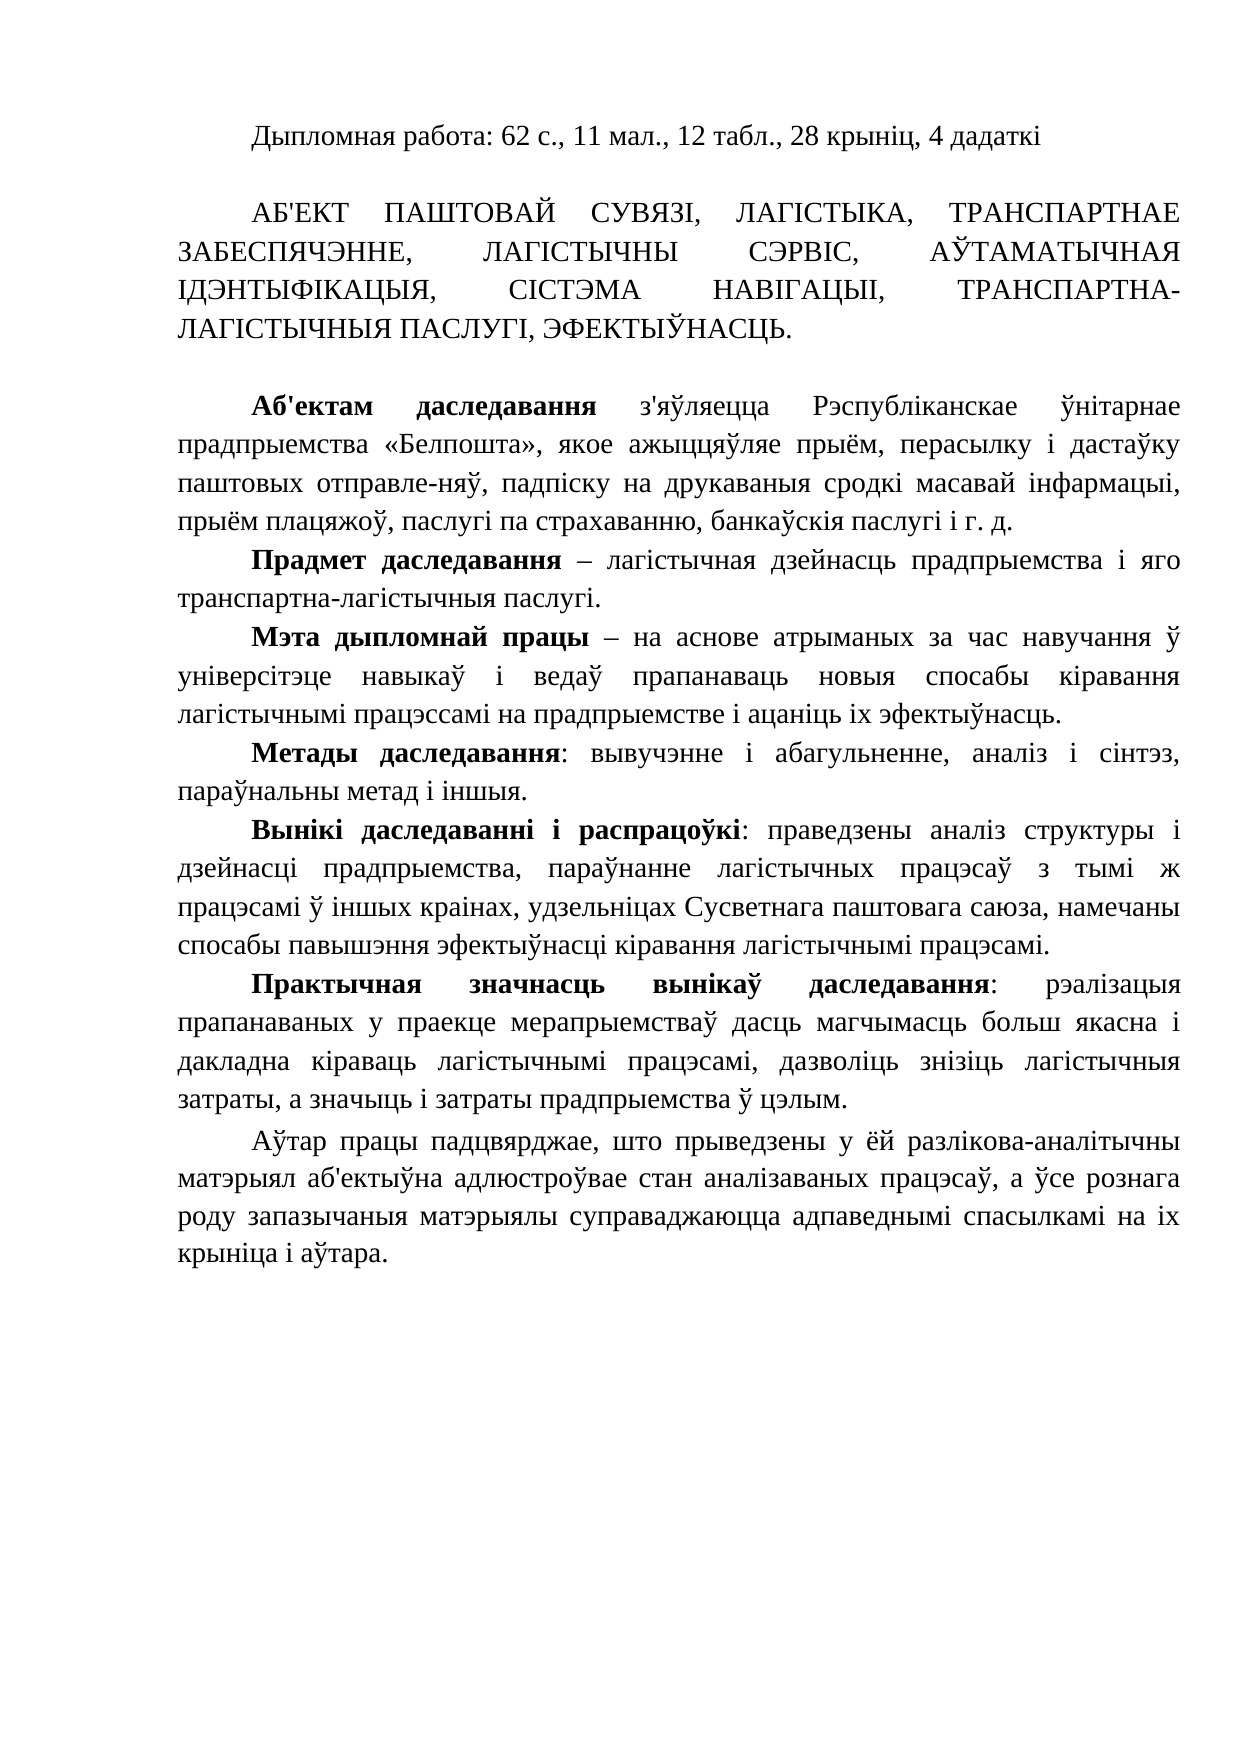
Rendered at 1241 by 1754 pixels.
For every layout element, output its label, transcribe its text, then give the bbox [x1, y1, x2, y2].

text АБ'ЕКТ ПАШТОВАЙ СУВЯЗІ, ЛАГІСТЫКА, ТРАНСПАРТНАЕ ЗАБЕСПЯЧЭННЕ, ЛАГІСТЫЧНЫ СЭРВІС, АЎТАМАТЫЧНАЯ ІДЭНТЫФІКАЦЫЯ, СІСТЭМА НАВІГАЦЫІ, ТРАНСПАРТНА-ЛАГІСТЫЧНЫЯ ПАСЛУГІ, ЭФЕКТЫЎНАСЦЬ. [177, 195, 1181, 344]
text Метады даследавання: вывучэнне і абагульненне, аналіз і сінтэз, параўнальны метад і іншыя. [177, 735, 1181, 807]
text Аб'ектам даследавання з'яўляецца Рэспубліканскае ўнітарнае прадпрыемства «Белпошта», якое ажыццяўляе прыём, перасылку і дастаўку паштовых отправле-няў, падпіску на друкаваныя сродкі масавай інфармацыі, прыём плацяжоў, паслугі па страхаванню, банкаўскія паслугі і г. д. [177, 388, 1181, 537]
text Дыпломная работа: 62 с., 11 мал., 12 табл., 28 крыніц, 4 дадаткі [177, 118, 1181, 152]
text Прадмет даследавання – лагістычная дзейнасць прадпрыемства і яго транспартна-лагістычныя паслугі. [177, 542, 1181, 614]
text Практычная значнасць вынікаў даследавання: рэалізацыя прапанаваных у праекце мерапрыемстваў дасць магчымасць больш якасна і дакладна кіраваць лагістычнымі працэсамі, дазволіць знізіць лагістычныя затраты, а значыць і затраты прадпрыемства ў цэлым. [177, 966, 1181, 1115]
text Аўтар працы падцвярджае, што прыведзены у ёй разлікова-аналітычны матэрыял аб'ектыўна адлюстроўвае стан аналізаваных працэсаў, а ўсе рознага роду запазычаныя матэрыялы суправаджаюцца адпаведнымі спасылкамі на іх крыніца і аўтара. [177, 1120, 1181, 1270]
text Вынікі даследаванні і распрацоўкі: праведзены аналіз структуры і дзейнасці прадпрыемства, параўнанне лагістычных працэсаў з тымі ж працэсамі ў іншых краінах, удзельніцах Сусветнага паштовага саюза, намечаны спосабы павышэння эфектыўнасці кіравання лагістычнымі працэсамі. [177, 812, 1181, 961]
text Мэта дыпломнай працы – на аснове атрыманых за час навучання ў універсітэце навыкаў і ведаў прапанаваць новыя спосабы кіравання лагістычнымі працэссамі на прадпрыемстве і ацаніць іх эфектыўнасць. [177, 619, 1181, 730]
